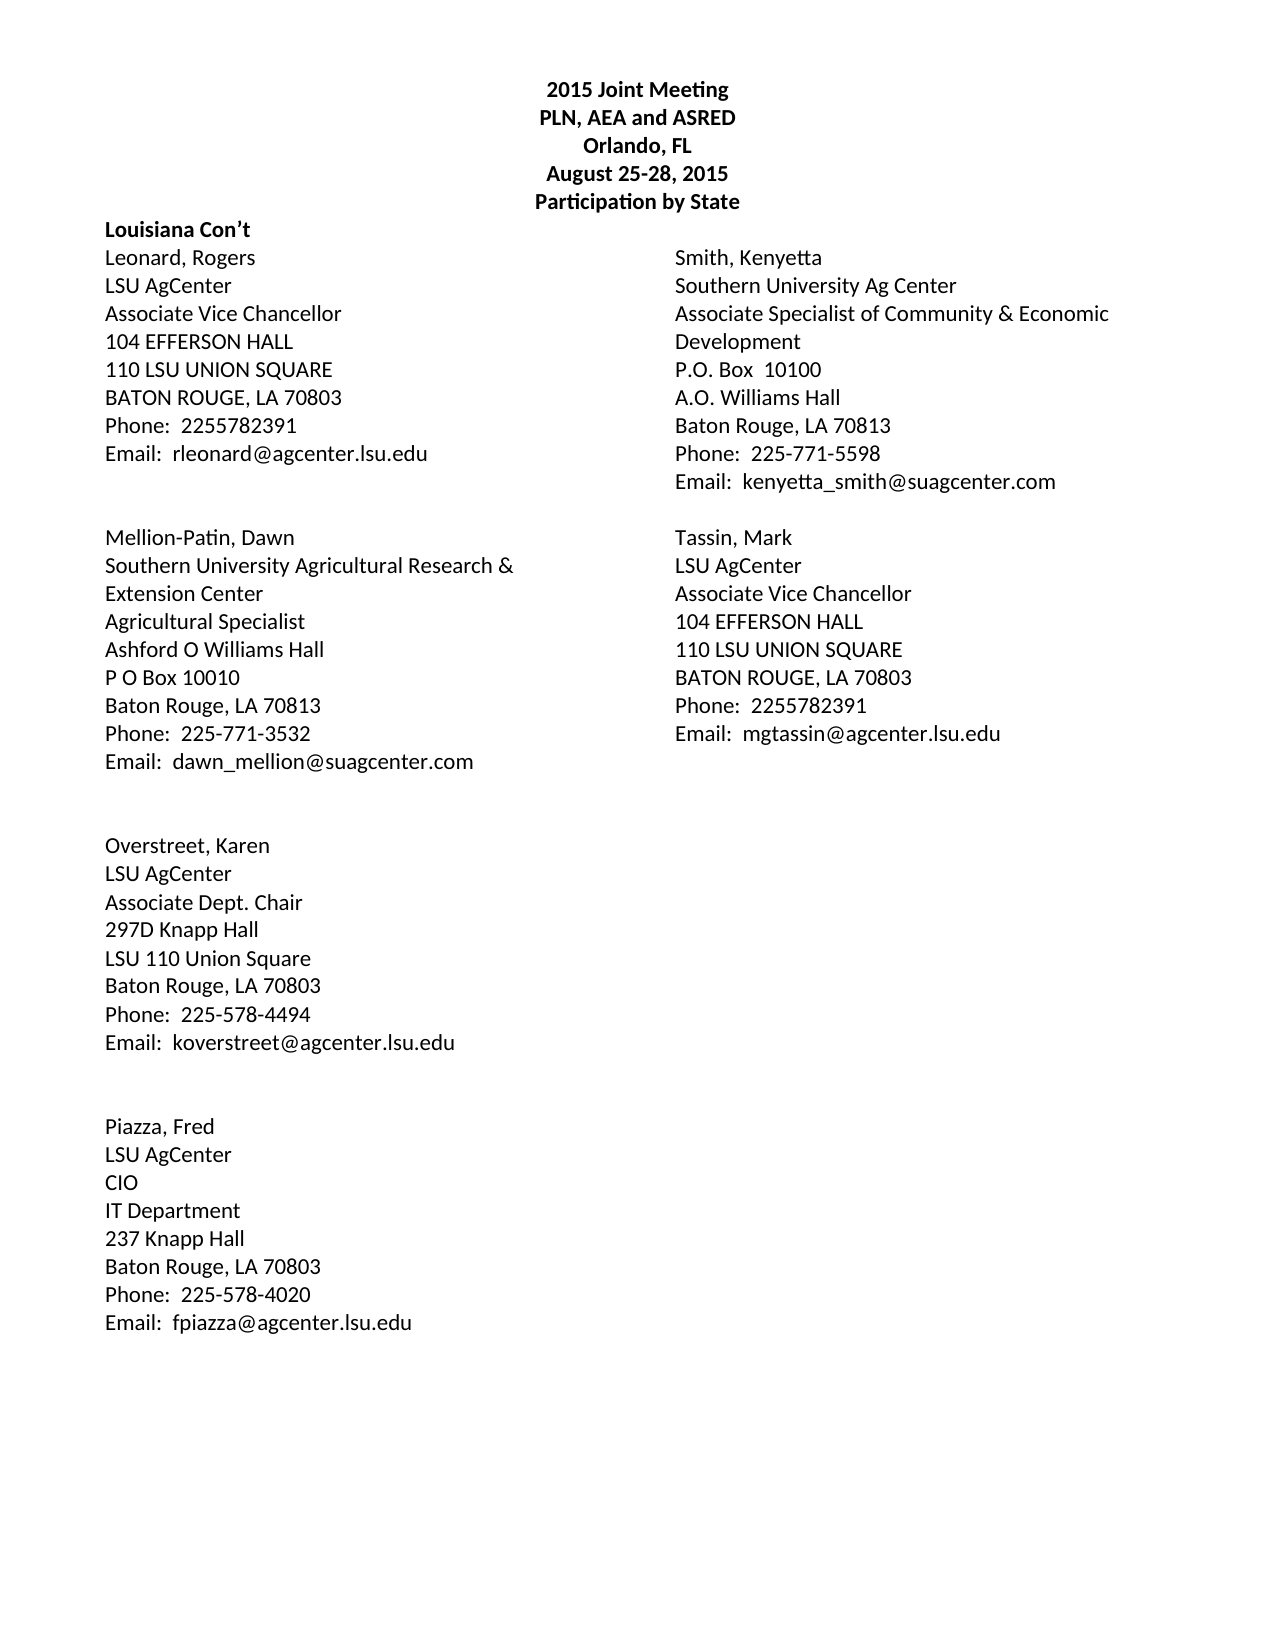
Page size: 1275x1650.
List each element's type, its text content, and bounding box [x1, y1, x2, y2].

text Baton Rouge, LA 70813 [675, 411, 1170, 439]
text 110 LSU UNION SQUARE [105, 355, 600, 383]
text Associate Vice Chancellor [675, 579, 1170, 607]
text LSU AgCenter [105, 1140, 600, 1168]
text Southern University Ag Center [675, 271, 1170, 299]
text LSU AgCenter [675, 551, 1170, 579]
text Email: mgtassin@agcenter.lsu.edu [675, 719, 1170, 747]
text P.O. Box 10100 [675, 355, 1170, 383]
text Associate Vice Chancellor [105, 299, 600, 327]
text Associate Dept. Chair [105, 888, 600, 916]
text Phone: 225-771-5598 [675, 439, 1170, 467]
text Phone: 2255782391 [105, 411, 600, 439]
text Email: dawn_mellion@suagcenter.com [105, 747, 600, 776]
text Agricultural Specialist [105, 607, 600, 635]
text 110 LSU UNION SQUARE [675, 635, 1170, 663]
text Louisiana Con’t [105, 215, 600, 243]
text Baton Rouge, LA 70813 [105, 691, 600, 719]
text IT Department [105, 1196, 600, 1224]
text LSU AgCenter [105, 271, 600, 299]
text Ashford O Williams Hall [105, 635, 600, 663]
text 237 Knapp Hall [105, 1224, 600, 1252]
text A.O. Williams Hall [675, 383, 1170, 411]
text Baton Rouge, LA 70803 [105, 1252, 600, 1280]
text Piazza, Fred [105, 1112, 600, 1140]
text P O Box 10010 [105, 663, 600, 691]
text Phone: 2255782391 [675, 691, 1170, 719]
text Associate Specialist of Community & Economic Development [675, 299, 1170, 355]
text 104 EFFERSON HALL [105, 327, 600, 355]
text 104 EFFERSON HALL [675, 607, 1170, 635]
text Email: koverstreet@agcenter.lsu.edu [105, 1028, 600, 1056]
text Email: rleonard@agcenter.lsu.edu [105, 439, 600, 467]
text Southern University Agricultural Research & Extension Center [105, 551, 600, 607]
text Mellion-Patin, Dawn [105, 523, 600, 551]
text 297D Knapp Hall [105, 916, 600, 944]
text Baton Rouge, LA 70803 [105, 972, 600, 1000]
text BATON ROUGE, LA 70803 [675, 663, 1170, 691]
text BATON ROUGE, LA 70803 [105, 383, 600, 411]
text Email: fpiazza@agcenter.lsu.edu [105, 1308, 600, 1336]
text Email: kenyetta_smith@suagcenter.com [675, 467, 1170, 495]
text Overstreet, Karen [105, 832, 600, 859]
text Phone: 225-578-4020 [105, 1280, 600, 1308]
text LSU AgCenter [105, 859, 600, 888]
text CIO [105, 1168, 600, 1196]
text Leonard, Rogers [105, 243, 600, 271]
text Phone: 225-771-3532 [105, 719, 600, 747]
text Phone: 225-578-4494 [105, 1000, 600, 1028]
text Smith, Kenyetta [675, 243, 1170, 271]
text LSU 110 Union Square [105, 944, 600, 972]
text Tassin, Mark [675, 523, 1170, 551]
